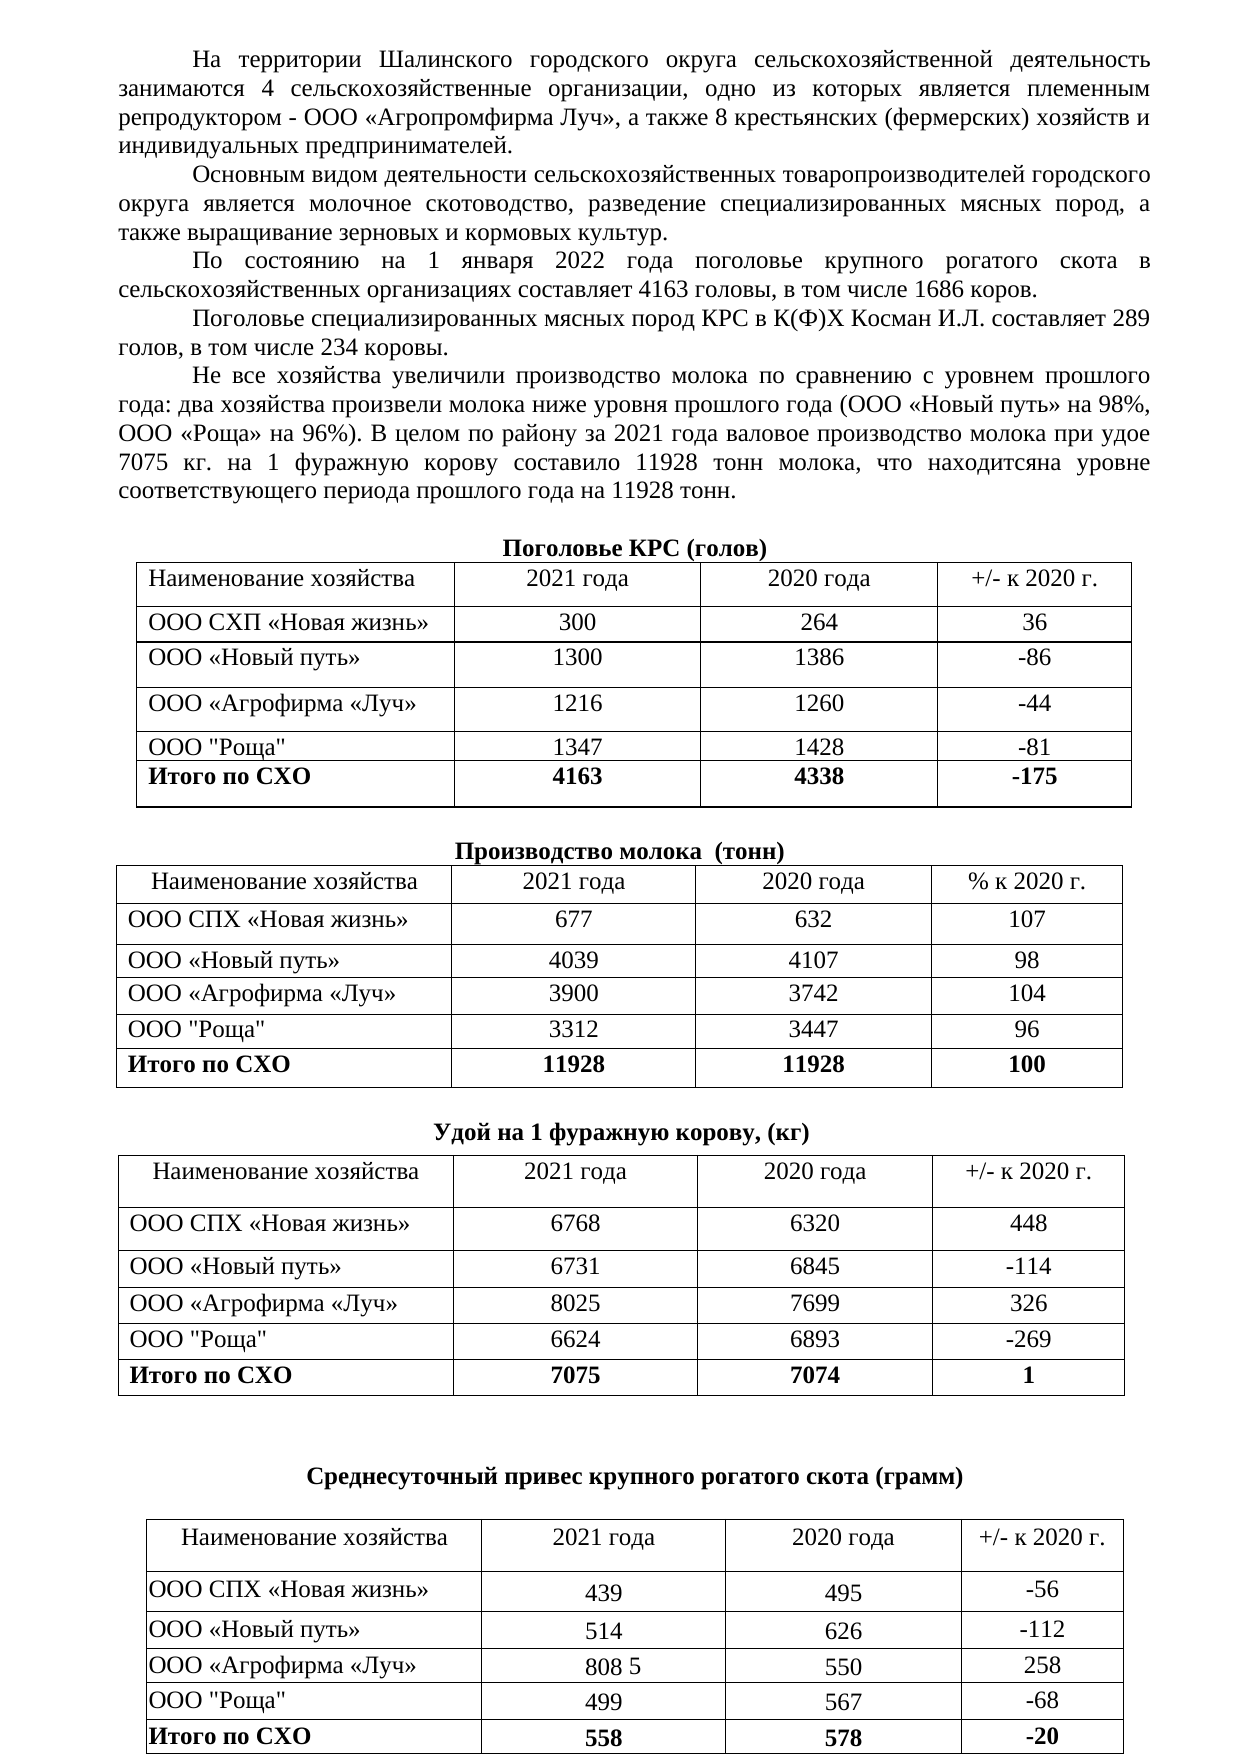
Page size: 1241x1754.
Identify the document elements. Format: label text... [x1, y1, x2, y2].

table_cell -269 [933, 1324, 1124, 1359]
table_cell 7074 [698, 1360, 932, 1395]
table_cell 6845 [698, 1251, 932, 1287]
table_cell 514 [482, 1612, 725, 1647]
table_cell ООО «Агрофирма «Луч» [137, 688, 454, 731]
table_cell 1216 [455, 688, 700, 731]
table_cell Итого по СХО [137, 761, 454, 806]
table_cell Итого по СХО [147, 1720, 481, 1753]
table_cell ООО "Роща" [147, 1683, 481, 1718]
table_cell -81 [938, 732, 1131, 760]
table_cell 578 [726, 1720, 961, 1753]
table_cell -20 [962, 1720, 1123, 1753]
table_cell ООО «Агрофирма «Луч» [119, 1288, 453, 1323]
table_cell Наименование хозяйства [119, 1156, 453, 1207]
table_cell 4163 [455, 761, 700, 806]
table_cell 2020 года [696, 866, 931, 903]
table_cell 7075 [454, 1360, 697, 1395]
table_cell -44 [938, 688, 1131, 731]
table_cell ООО «Агрофирма «Луч» [147, 1649, 481, 1682]
table_cell ООО «Новый путь» [117, 945, 451, 977]
table_cell Производство молока (тонн) [116, 806, 1123, 865]
table_cell -86 [938, 643, 1131, 687]
table_cell -56 [962, 1572, 1123, 1611]
table_cell ООО "Роща" [117, 1015, 451, 1048]
table_cell 1300 [455, 643, 700, 687]
table_cell 1386 [701, 643, 937, 687]
table_header 2020 года [701, 563, 937, 606]
table_cell 6624 [454, 1324, 697, 1359]
table_cell 6320 [698, 1208, 932, 1250]
table_header Наименование хозяйства [137, 563, 454, 606]
table_cell 2020 года [726, 1520, 961, 1571]
table_cell 107 [932, 904, 1122, 944]
table_cell 264 [701, 607, 937, 641]
table_cell 567 [726, 1683, 961, 1718]
table_cell ООО «Новый путь» [137, 643, 454, 687]
table_cell 2021 года [452, 866, 695, 903]
table_cell 100 [932, 1049, 1122, 1087]
table_cell -175 [938, 761, 1131, 806]
table_cell 626 [726, 1612, 961, 1647]
table_cell -114 [933, 1251, 1124, 1287]
table_cell 11928 [696, 1049, 931, 1087]
table_cell -68 [962, 1683, 1123, 1718]
table_cell 2021 года [454, 1156, 697, 1207]
table_cell ООО "Роща" [137, 732, 454, 760]
table_cell 11928 [452, 1049, 695, 1087]
table_cell Итого по СХО [117, 1049, 451, 1087]
table_cell Итого по СХО [119, 1360, 453, 1395]
text По состоянию на 1 января 2022 года поголовье крупного рогатого скота в сельскохозяйственных организациях составляет 4163 головы, в том числе 1686 коров. [118, 246, 1152, 303]
table_cell 300 [455, 607, 700, 641]
table_cell 4107 [696, 945, 931, 977]
table_cell 4338 [701, 761, 937, 806]
table_cell ООО СПХ «Новая жизнь» [119, 1208, 453, 1250]
table_cell +/- к 2020 г. [962, 1520, 1123, 1571]
table_header Среднесуточный привес крупного рогатого скота (грамм) [146, 1460, 1123, 1519]
table_cell 1260 [701, 688, 937, 731]
table_cell ООО СПХ «Новая жизнь» [117, 904, 451, 944]
text Поголовье специализированных мясных пород КРС в К(Ф)Х Косман И.Л. составляет 289 голов, в том числе 234 коровы. [118, 303, 1152, 361]
table_cell 6768 [454, 1208, 697, 1250]
table_cell 439 [482, 1572, 725, 1611]
table_cell 550 [726, 1649, 961, 1682]
table_cell 96 [932, 1015, 1122, 1048]
table_cell 1 [933, 1360, 1124, 1395]
table_cell % к 2020 г. [932, 866, 1122, 903]
table_cell 3742 [696, 978, 931, 1013]
table_cell 6731 [454, 1251, 697, 1287]
table_cell 808 [482, 1649, 725, 1682]
table_cell Наименование хозяйства [117, 866, 451, 903]
table_cell +/- к 2020 г. [933, 1156, 1124, 1207]
table_cell 495 [726, 1572, 961, 1611]
table_cell 3900 [452, 978, 695, 1013]
table_cell 104 [932, 978, 1122, 1013]
table_cell 326 [933, 1288, 1124, 1323]
table_header Удой на 1 фуражную корову, (кг) [118, 1117, 1124, 1155]
table_cell ООО «Агрофирма «Луч» [117, 978, 451, 1013]
table_cell 36 [938, 607, 1131, 641]
table_cell 8025 [454, 1288, 697, 1323]
table_cell ООО «Новый путь» [119, 1251, 453, 1287]
table_cell Наименование хозяйства [147, 1520, 481, 1571]
table_cell 1428 [701, 732, 937, 760]
table_cell 7699 [698, 1288, 932, 1323]
table_cell 499 [482, 1683, 725, 1718]
table_cell 2020 года [698, 1156, 932, 1207]
table_cell 6893 [698, 1324, 932, 1359]
table_cell 2021 года [482, 1520, 725, 1571]
table_cell -112 [962, 1612, 1123, 1647]
table_cell 4039 [452, 945, 695, 977]
table_cell 677 [452, 904, 695, 944]
table_cell 3447 [696, 1015, 931, 1048]
text Поголовье КРС (голов) [118, 533, 1152, 562]
table_cell ООО СПХ «Новая жизнь» [147, 1572, 481, 1611]
table_cell 258 [962, 1649, 1123, 1682]
text На территории Шалинского городского округа сельскохозяйственной деятельность занимаются 4 сельскохозяйственные организации, одно из которых является племенным репродуктором - ООО «Агропромфирма Луч», а также 8 крестьянских (фермерских) хозяйств и индивидуальных предпринимателей. [118, 44, 1152, 159]
table_header +/- к 2020 г. [938, 563, 1131, 606]
table_header 2021 года [455, 563, 700, 606]
table_cell 448 [933, 1208, 1124, 1250]
table_cell ООО "Роща" [119, 1324, 453, 1359]
table_cell 3312 [452, 1015, 695, 1048]
table_cell ООО «Новый путь» [147, 1612, 481, 1647]
table_cell 1347 [455, 732, 700, 760]
table_cell 632 [696, 904, 931, 944]
text Не все хозяйства увеличили производство молока по сравнению с уровнем прошлого года: два хозяйства произвели молока ниже уровня прошлого года (ООО «Новый путь» на 98%, ООО «Роща» на 96%). В целом по району за 2021 года валовое производство молока при удое 7075 кг. на 1 фуражную корову составило 11928 тонн молока, что находитсяна уровне соответствующего периода прошлого года на 11928 тонн. [118, 361, 1152, 504]
table_cell 558 [482, 1720, 725, 1753]
table_cell ООО СХП «Новая жизнь» [137, 607, 454, 641]
text Основным видом деятельности сельскохозяйственных товаропроизводителей городского округа является молочное скотоводство, разведение специализированных мясных пород, а также выращивание зерновых и кормовых культур. [118, 159, 1152, 246]
table_cell 98 [932, 945, 1122, 977]
